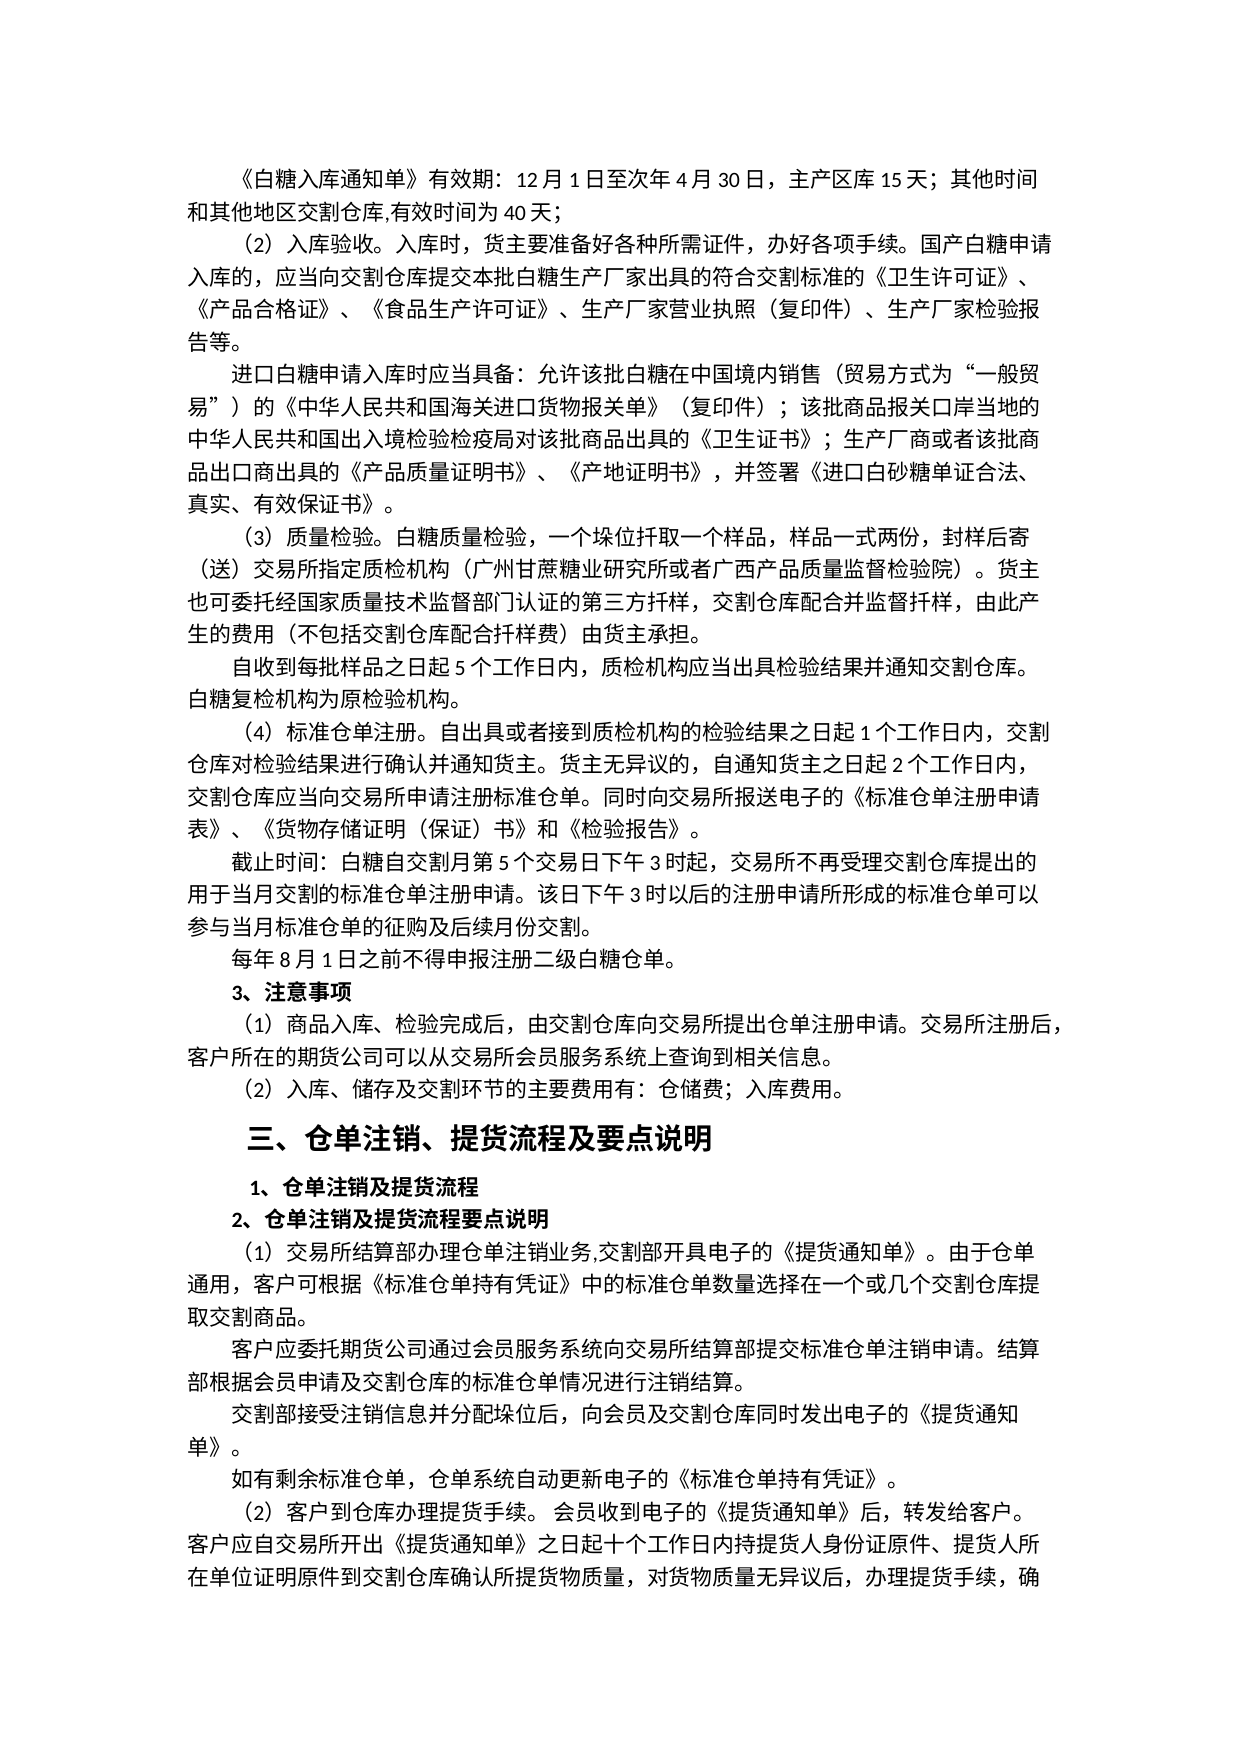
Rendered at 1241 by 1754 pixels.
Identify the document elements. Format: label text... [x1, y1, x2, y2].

text 《白糖入库通知单》有效期：12月1日至次年4月30日，主产区库15天；其他时间和其他地区交割仓库,有效时间为40天； [187, 162, 1053, 227]
text （2）入库、储存及交割环节的主要费用有：仓储费；入库费用。 [187, 1072, 1053, 1104]
text 2、仓单注销及提货流程要点说明 [187, 1202, 1053, 1234]
text （4）标准仓单注册。自出具或者接到质检机构的检验结果之日起1个工作日内，交割仓库对检验结果进行确认并通知货主。货主无异议的，自通知货主之日起2个工作日内，交割仓库应当向交易所申请注册标准仓单。同时向交易所报送电子的《标准仓单注册申请表》、《货物存储证明（保证）书》和《检验报告》。 [187, 714, 1053, 844]
text 自收到每批样品之日起5个工作日内，质检机构应当出具检验结果并通知交割仓库。白糖复检机构为原检验机构。 [187, 649, 1053, 714]
text 客户应委托期货公司通过会员服务系统向交易所结算部提交标准仓单注销申请。结算部根据会员申请及交割仓库的标准仓单情况进行注销结算。 [187, 1332, 1053, 1397]
text 交割部接受注销信息并分配垛位后，向会员及交割仓库同时发出电子的《提货通知单》。 [187, 1397, 1053, 1462]
text （1）交易所结算部办理仓单注销业务,交割部开具电子的《提货通知单》。由于仓单通用，客户可根据《标准仓单持有凭证》中的标准仓单数量选择在一个或几个交割仓库提取交割商品。 [187, 1234, 1053, 1332]
text 如有剩余标准仓单，仓单系统自动更新电子的《标准仓单持有凭证》。 [187, 1462, 1053, 1494]
text 截止时间：白糖自交割月第5个交易日下午3时起，交易所不再受理交割仓库提出的用于当月交割的标准仓单注册申请。该日下午3时以后的注册申请所形成的标准仓单可以参与当月标准仓单的征购及后续月份交割。 [187, 844, 1053, 942]
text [187, 1494, 1053, 1592]
text （3）质量检验。白糖质量检验，一个垛位扦取一个样品，样品一式两份，封样后寄（送）交易所指定质检机构（广州甘蔗糖业研究所或者广西产品质量监督检验院）。货主也可委托经国家质量技术监督部门认证的第三方扦样，交割仓库配合并监督扦样，由此产生的费用（不包括交割仓库配合扦样费）由货主承担。 [187, 519, 1053, 649]
text 进口白糖申请入库时应当具备：允许该批白糖在中国境内销售（贸易方式为“一般贸易”）的《中华人民共和国海关进口货物报关单》（复印件）；该批商品报关口岸当地的中华人民共和国出入境检验检疫局对该批商品出具的《卫生证书》；生产厂商或者该批商品出口商出具的《产品质量证明书》、《产地证明书》，并签署《进口白砂糖单证合法、真实、有效保证书》。 [187, 357, 1053, 519]
text 3、注意事项 [187, 974, 1053, 1007]
text 1、仓单注销及提货流程 [187, 1169, 1053, 1202]
text （2）入库验收。入库时，货主要准备好各种所需证件，办好各项手续。国产白糖申请入库的，应当向交割仓库提交本批白糖生产厂家出具的符合交割标准的《卫生许可证》、《产品合格证》、《食品生产许可证》、生产厂家营业执照（复印件）、生产厂家检验报告等。 [187, 227, 1053, 357]
text 三、仓单注销、提货流程及要点说明 [187, 1104, 1053, 1169]
text （1）商品入库、检验完成后，由交割仓库向交易所提出仓单注册申请。交易所注册后，客户所在的期货公司可以从交易所会员服务系统上查询到相关信息。 [187, 1007, 1053, 1072]
text 每年8月1日之前不得申报注册二级白糖仓单。 [187, 942, 1053, 974]
